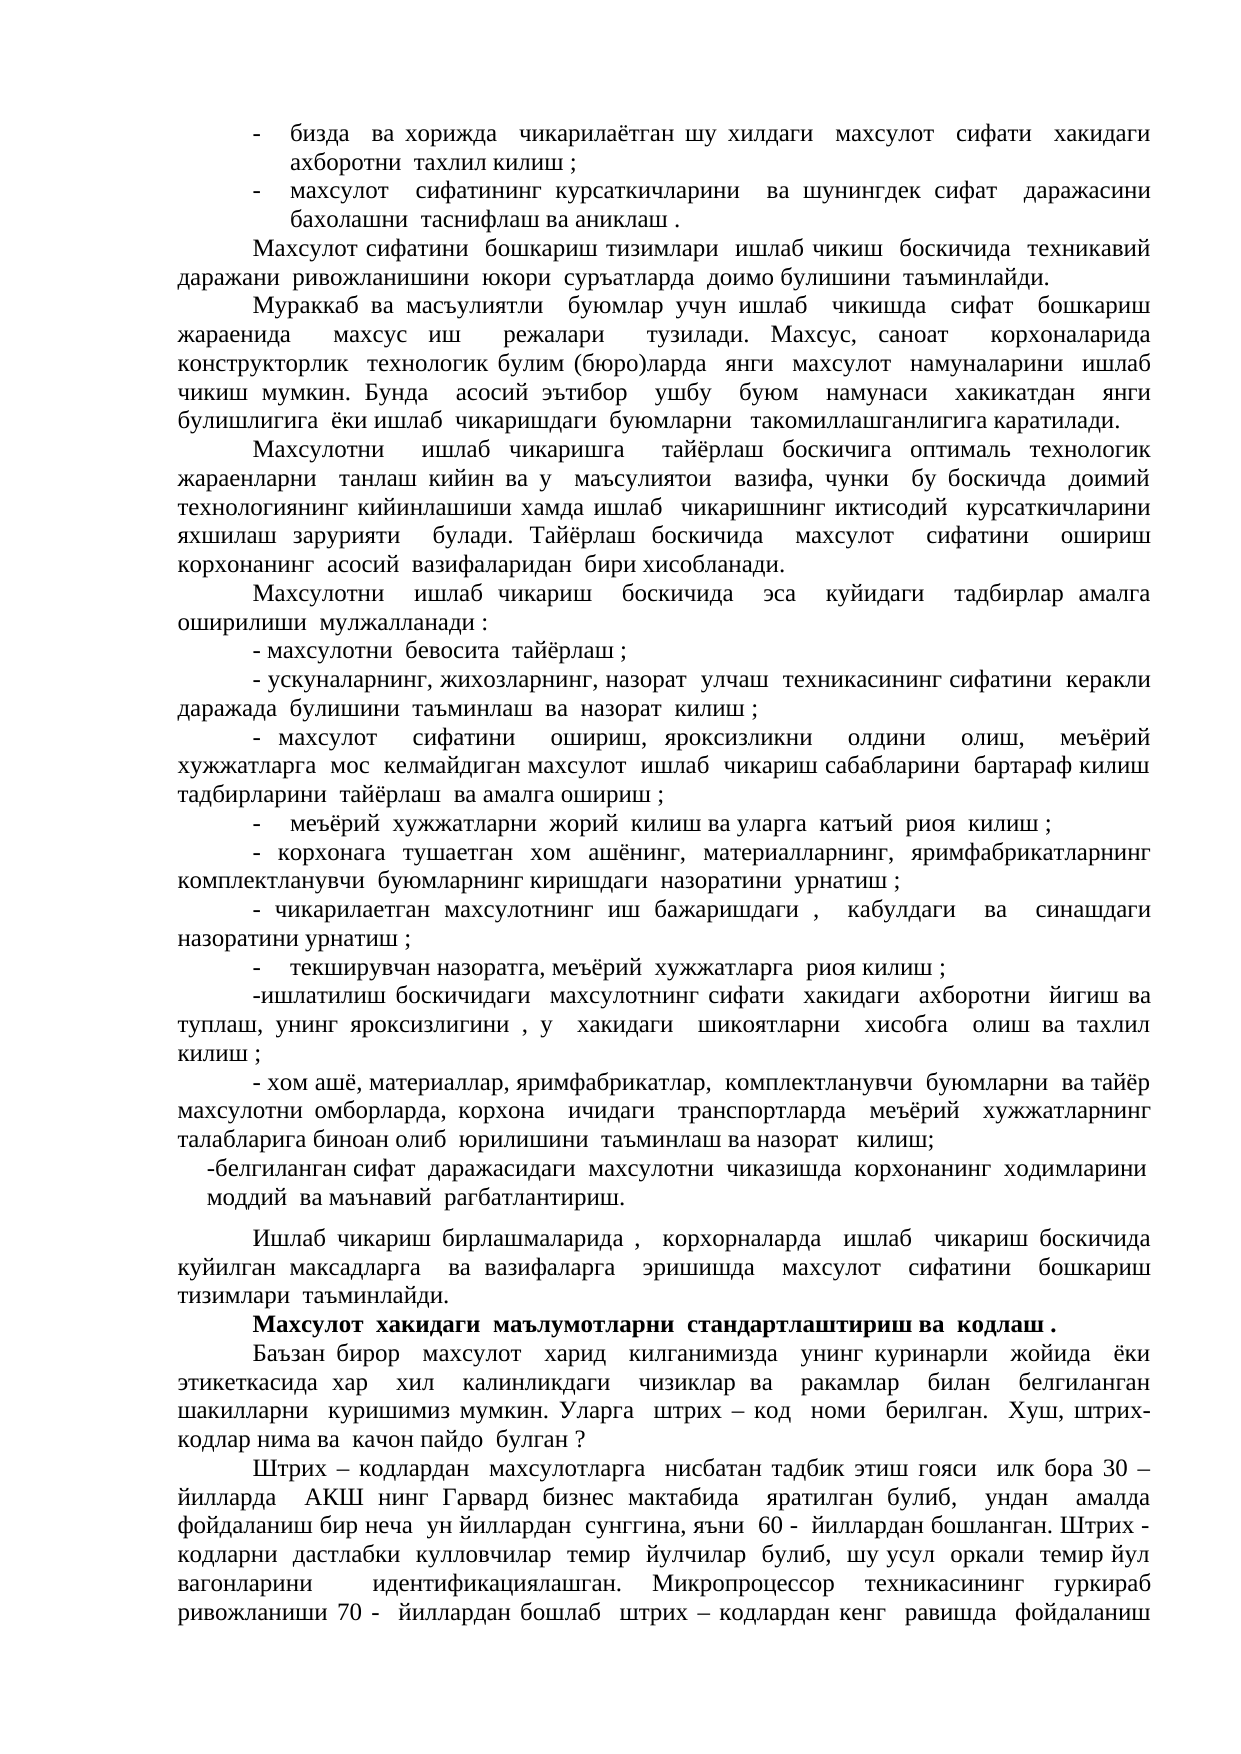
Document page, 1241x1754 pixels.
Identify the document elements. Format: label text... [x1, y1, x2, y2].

list меъёрий хужжатларни жорий килиш ва уларга катъий риоя килиш ; [252, 808, 1152, 837]
text Баъзан бирор махсулот харид килганимизда унинг куринарли жойида ёки этикеткасида хар хил калинликдаги чизиклар ва ракамлар билан белгиланган шакилларни куришимиз мумкин. Уларга штрих – код номи берилган. Хуш, штрих- кодлар нима ва качон пайдо булган ? [177, 1338, 1152, 1453]
text Махсулотни ишлаб чикариш боскичида эса куйидаги тадбирлар амалга оширилиши мулжалланади : [177, 578, 1152, 636]
list бизда ва хорижда чикарилаётган шу хилдаги махсулот сифати хакидаги ахборотни тахлил килиш ; [252, 118, 1152, 176]
text - чикарилаетган махсулотнинг иш бажаришдаги , кабулдаги ва синашдаги назоратини урнатиш ; [177, 894, 1152, 952]
text Ишлаб чикариш бирлашмаларида , корхорналарда ишлаб чикариш боскичида куйилган максадларга ва вазифаларга эришишда махсулот сифатини бошкариш тизимлари таъминлайди. [177, 1223, 1152, 1309]
text - махсулотни бевосита тайёрлаш ; [177, 636, 1152, 664]
text Махсулот сифатини бошкариш тизимлари ишлаб чикиш боскичида техникавий даражани ривожланишини юкори суръатларда доимо булишини таъминлайди. [177, 233, 1152, 291]
text Махсулотни ишлаб чикаришга тайёрлаш боскичига оптималь технологик жараенларни танлаш кийин ва у маъсулиятои вазифа, чунки бу боскичда доимий технологиянинг кийинлашиши хамда ишлаб чикаришнинг иктисодий курсаткичларини яхшилаш зарурияти булади. Тайёрлаш боскичида махсулот сифатини ошириш корхонанинг асосий вазифаларидан бири хисобланади. [177, 434, 1152, 578]
list текширувчан назоратга, меъёрий хужжатларга риоя килиш ; [252, 952, 1152, 981]
text - хом ашё, материаллар, яримфабрикатлар, комплектланувчи буюмларни ва тайёр махсулотни омборларда, корхона ичидаги транспортларда меъёрий хужжатларнинг талабларига биноан олиб юрилишини таъминлаш ва назорат килиш; [177, 1067, 1152, 1153]
text - махсулот сифатини ошириш, яроксизликни олдини олиш, меъёрий хужжатларга мос келмайдиган махсулот ишлаб чикариш сабабларини бартараф килиш тадбирларини тайёрлаш ва амалга ошириш ; [177, 722, 1152, 808]
text - ускуналарнинг, жихозларнинг, назорат улчаш техникасининг сифатини керакли даражада булишини таъминлаш ва назорат килиш ; [177, 664, 1152, 722]
text Махсулот хакидаги маълумотларни стандартлаштириш ва кодлаш . [252, 1309, 1152, 1338]
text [177, 1453, 1152, 1626]
text -белгиланган сифат даражасидаги махсулотни чиказишда корхонанинг ходимларини моддий ва маънавий рагбатлантириш. [207, 1153, 1152, 1211]
list махсулот сифатининг курсаткичларини ва шунингдек сифат даражасини бахолашни таснифлаш ва аниклаш . [252, 176, 1152, 233]
text - корхонага тушаетган хом ашёнинг, материалларнинг, яримфабрикатларнинг комплектланувчи буюмларнинг киришдаги назоратини урнатиш ; [177, 837, 1152, 894]
text -ишлатилиш боскичидаги махсулотнинг сифати хакидаги ахборотни йигиш ва туплаш, унинг яроксизлигини , у хакидаги шикоятларни хисобга олиш ва тахлил килиш ; [177, 981, 1152, 1067]
text Мураккаб ва масъулиятли буюмлар учун ишлаб чикишда сифат бошкариш жараенида махсус иш режалари тузилади. Махсус, саноат корхоналарида конструкторлик технологик булим (бюро)ларда янги махсулот намуналарини ишлаб чикиш мумкин. Бунда асосий эътибор ушбу буюм намунаси хакикатдан янги булишлигига ёки ишлаб чикаришдаги буюмларни такомиллашганлигига каратилади. [177, 291, 1152, 434]
